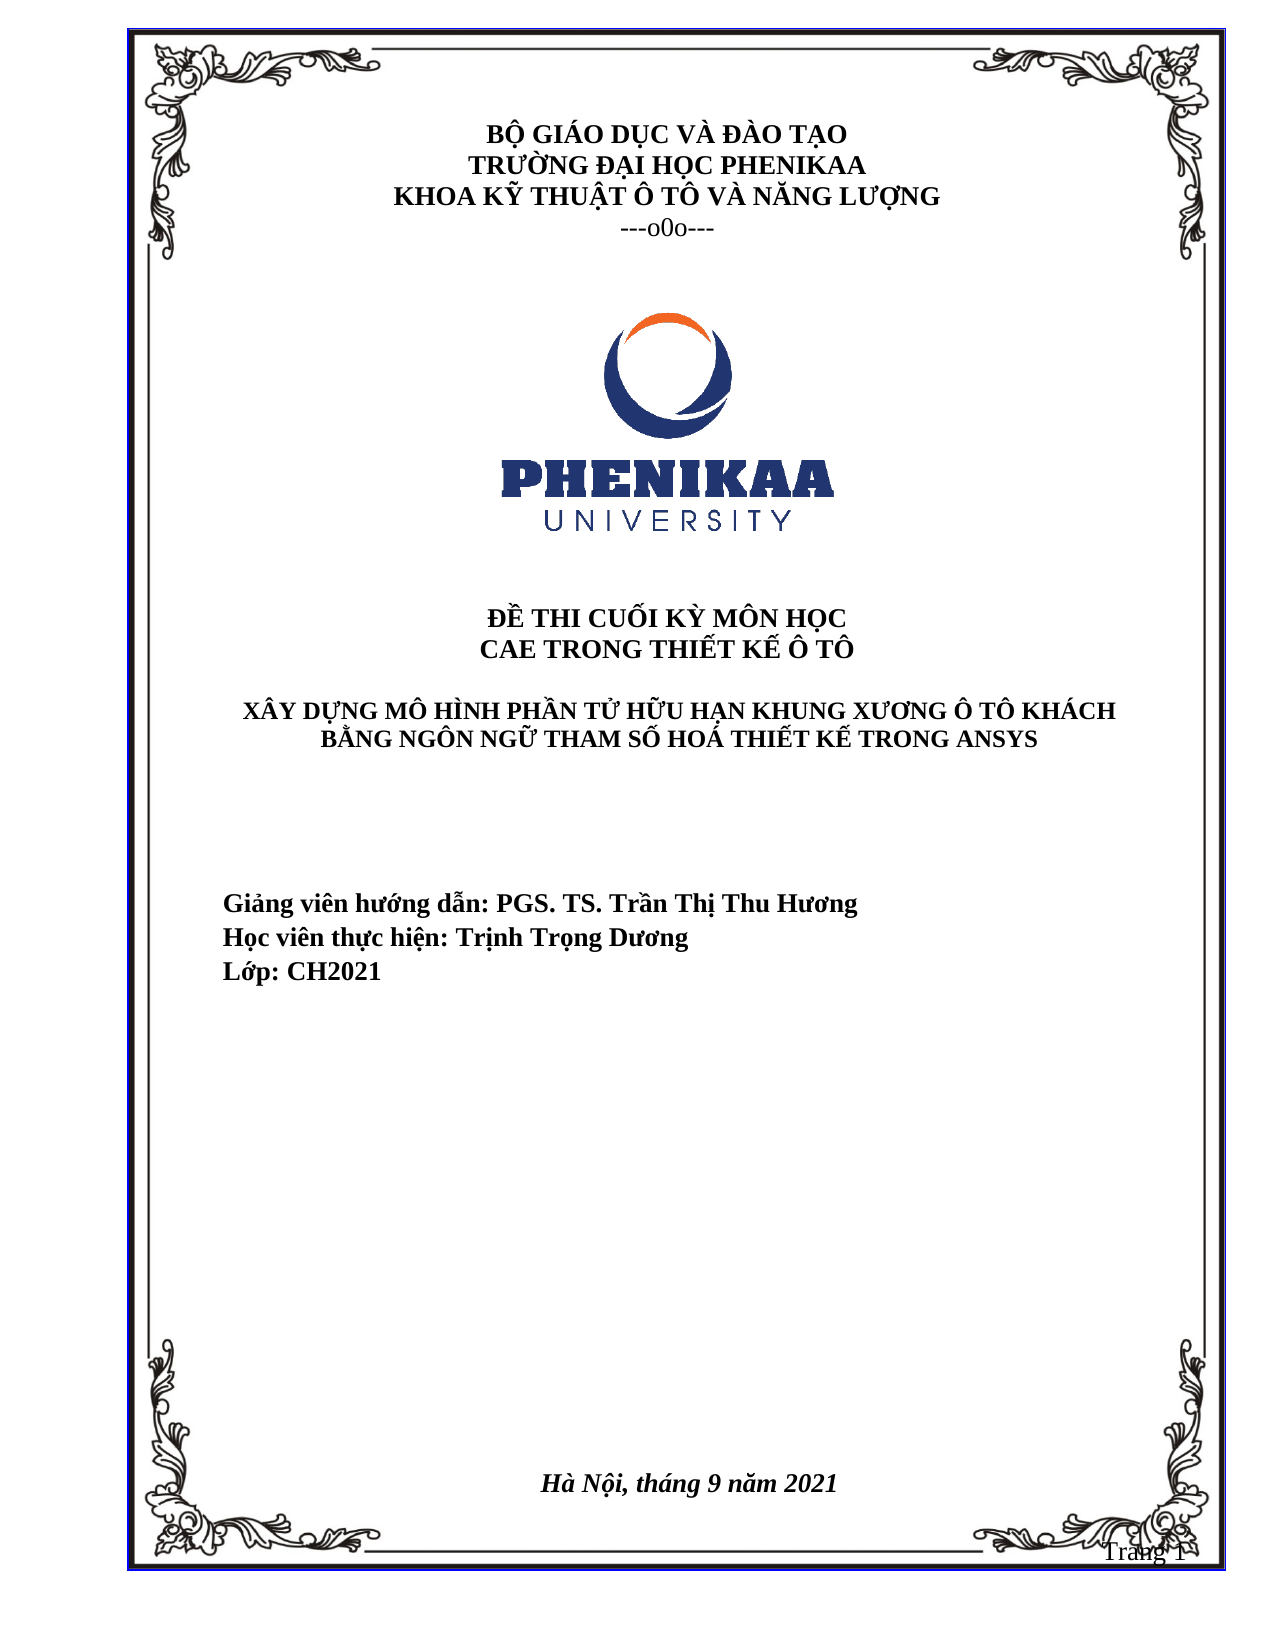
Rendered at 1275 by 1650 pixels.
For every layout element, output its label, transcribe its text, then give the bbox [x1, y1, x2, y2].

text Lớp: CH2021 [148, 954, 1186, 986]
text Hà Nội, tháng 9 năm 2021 [148, 1467, 1186, 1498]
text Giảng viên hướng dẫn: PGS. TS. Trần Thị Thu Hương [148, 887, 1186, 919]
text KHOA KỸ THUẬT Ô TÔ VÀ NĂNG LƯỢNG [148, 180, 1186, 212]
text ĐỀ THI CUỐI KỲ MÔN HỌC [148, 602, 1186, 633]
picture [129, 29, 1225, 1569]
text TRƯỜNG ĐẠI HỌC PHENIKAA [148, 149, 1186, 180]
text Học viên thực hiện: Trịnh Trọng Dương [148, 921, 1186, 952]
text CAE TRONG THIẾT KẾ Ô TÔ [148, 633, 1186, 665]
text ---o0o--- [148, 212, 1186, 243]
text XÂY DỰNG MÔ HÌNH PHẦN TỬ HỮU HẠN KHUNG XƯƠNG Ô TÔ KHÁCH BẰNG NGÔN NGỮ THAM SỐ HOÁ THIẾT KẾ TRONG ANSYS [222, 696, 1137, 753]
text BỘ GIÁO DỤC VÀ ĐÀO TẠO [148, 118, 1186, 149]
